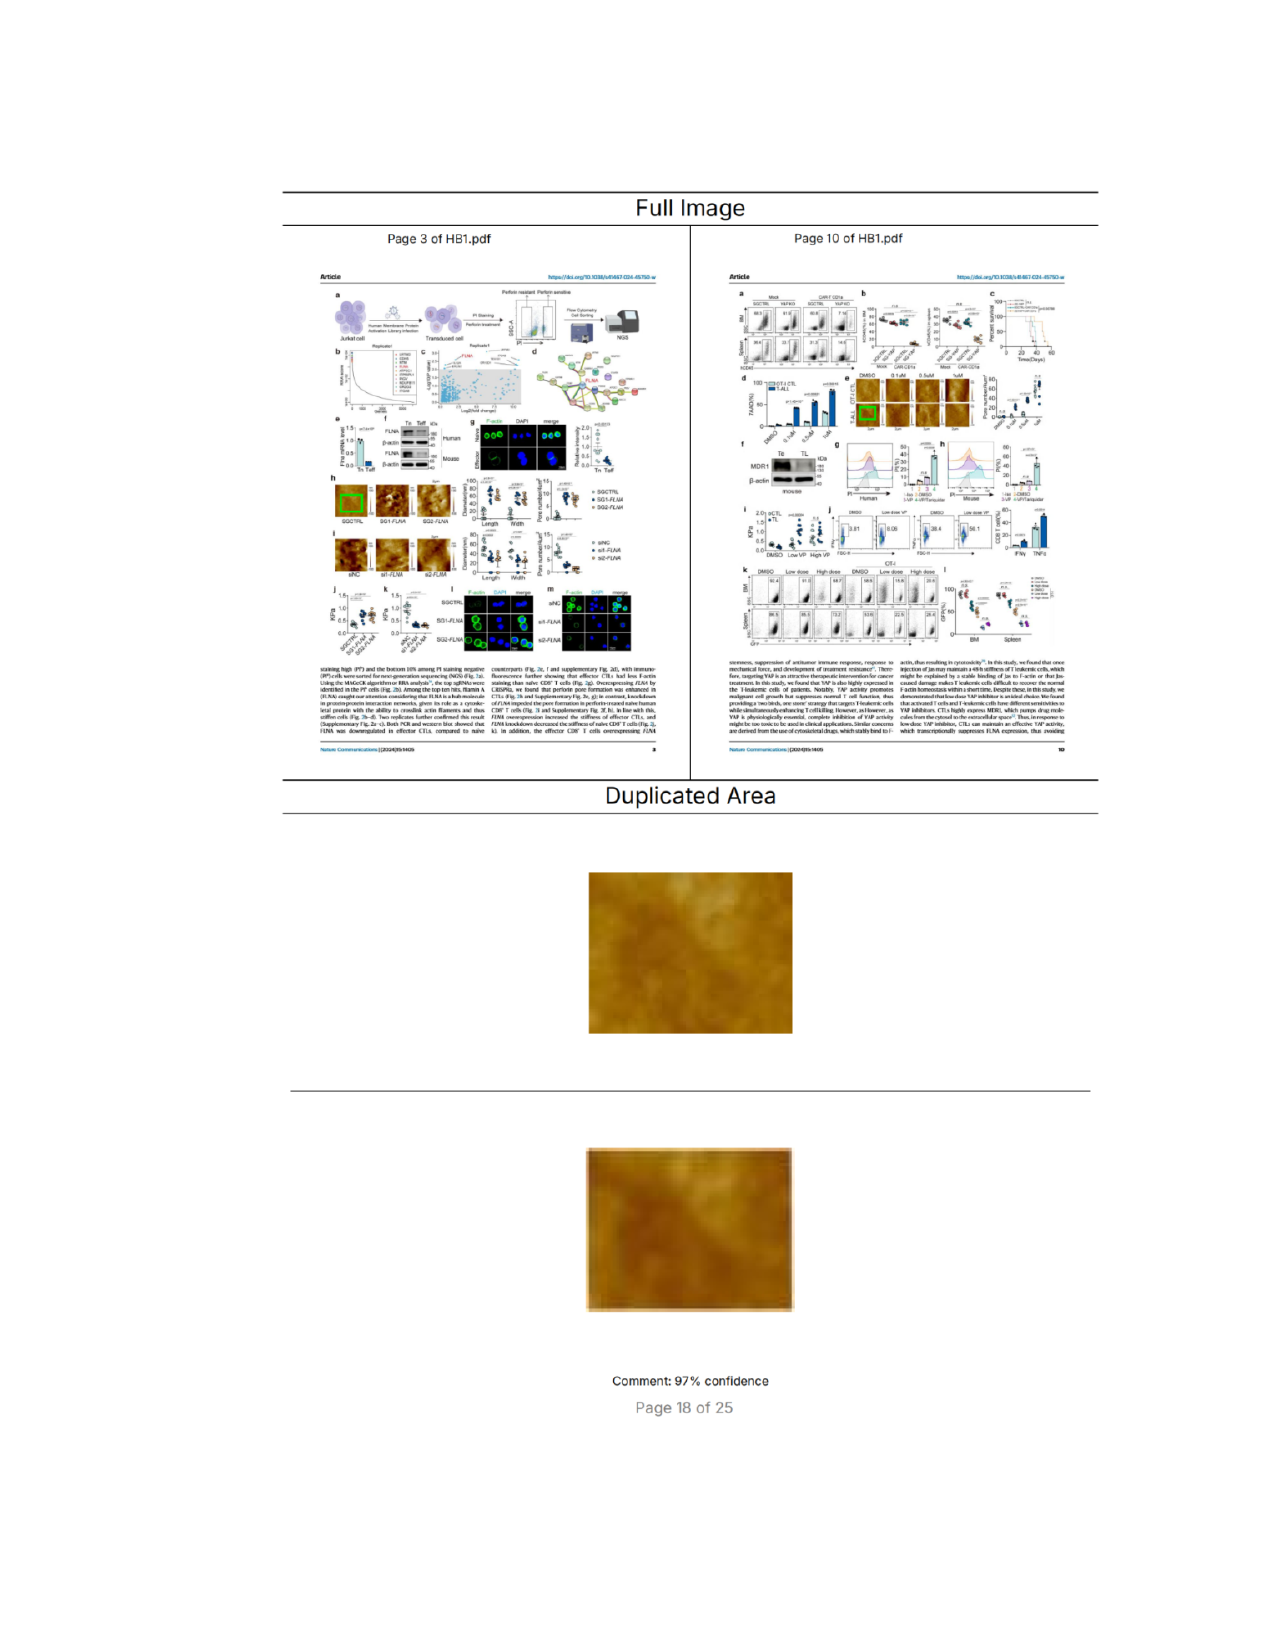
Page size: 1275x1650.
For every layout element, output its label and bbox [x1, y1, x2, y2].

picture [240, 150, 1141, 1423]
